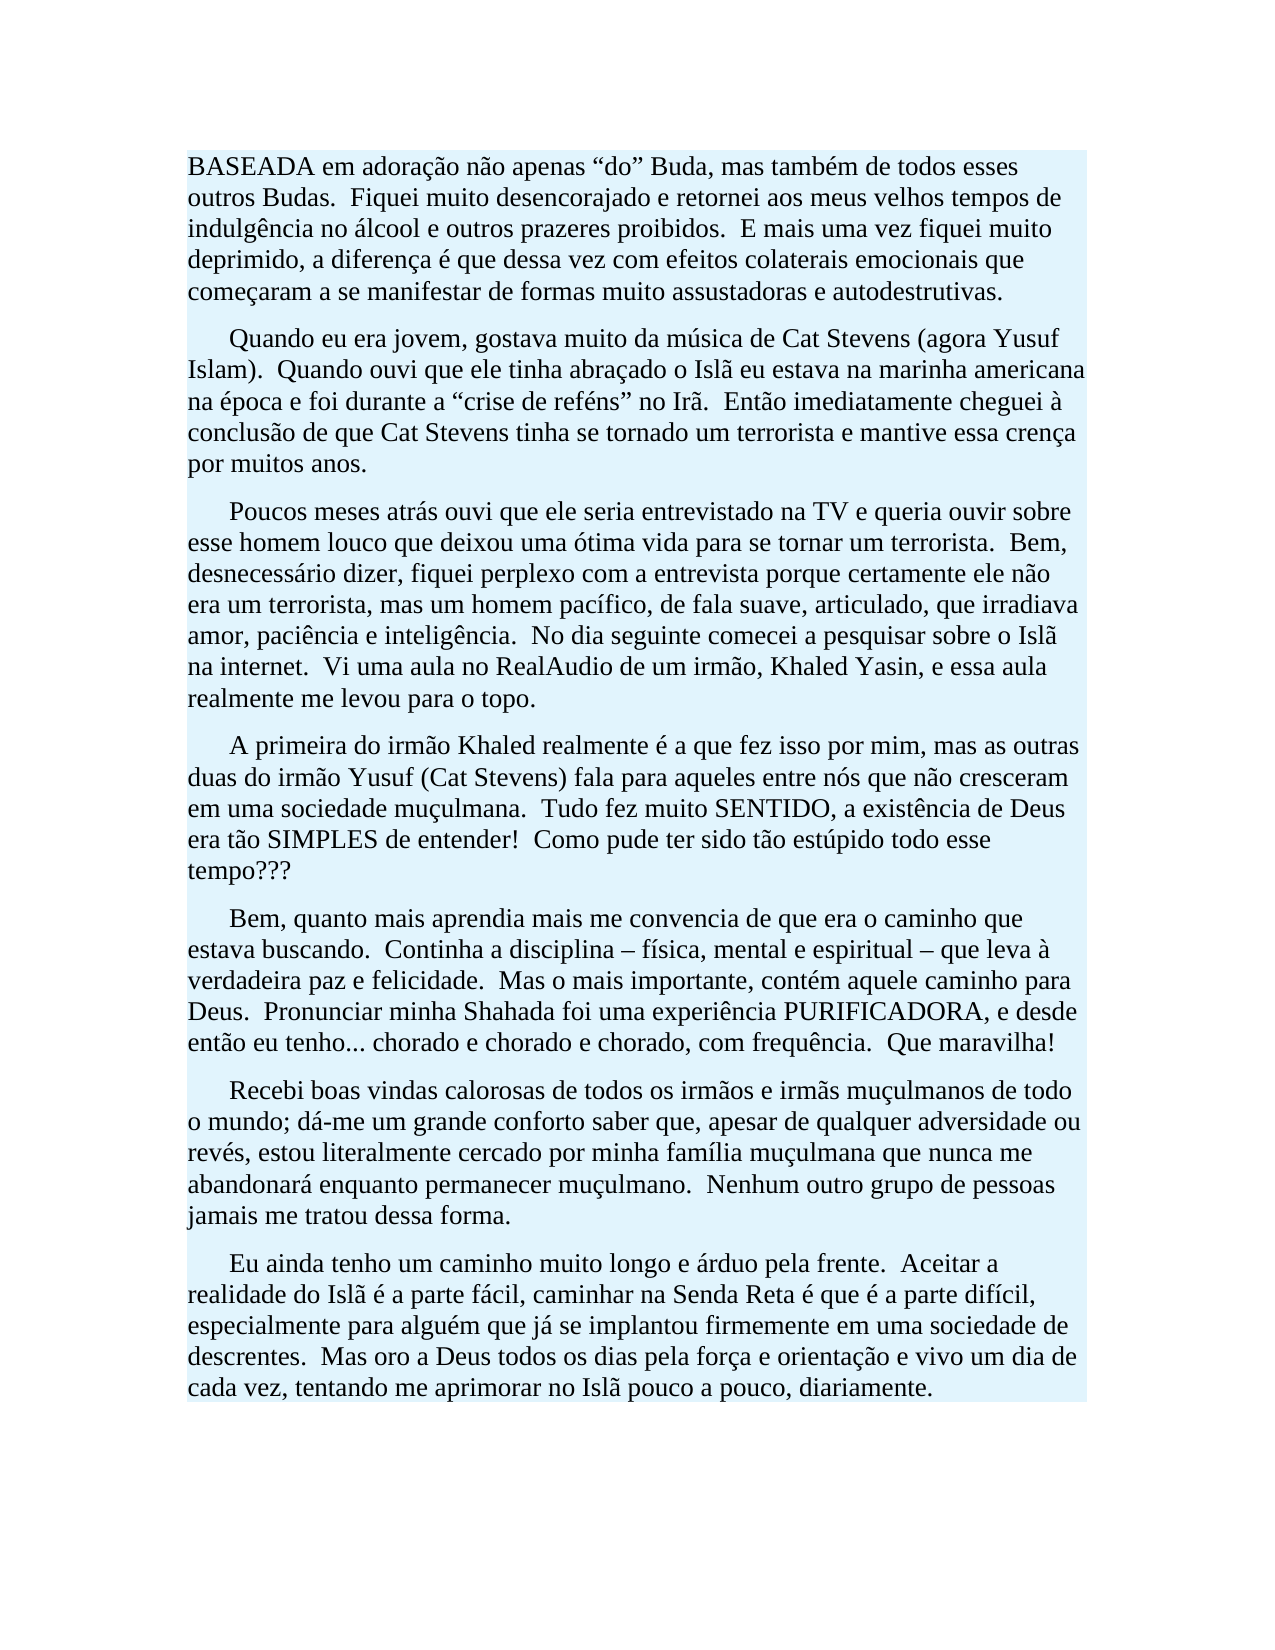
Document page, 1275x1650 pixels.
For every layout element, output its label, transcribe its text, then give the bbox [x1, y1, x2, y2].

text Poucos meses atrás ouvi que ele seria entrevistado na TV e queria ouvir sobre esse homem louco que deixou uma ótima vida para se tornar um terrorista. Bem, desnecessário dizer, fiquei perplexo com a entrevista porque certamente ele não era um terrorista, mas um homem pacífico, de fala suave, articulado, que irradiava amor, paciência e inteligência. No dia seguinte comecei a pesquisar sobre o Islã na internet. Vi uma aula no RealAudio de um irmão, Khaled Yasin, e essa aula realmente me levou para o topo. [187, 495, 1087, 713]
text Eu ainda tenho um caminho muito longo e árduo pela frente. Aceitar a realidade do Islã é a parte fácil, caminhar na Senda Reta é que é a parte difícil, especialmente para alguém que já se implantou firmemente em uma sociedade de descrentes. Mas oro a Deus todos os dias pela força e orientação e vivo um dia de cada vez, tentando me aprimorar no Islã pouco a pouco, diariamente. [187, 1247, 1087, 1402]
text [187, 150, 1087, 306]
text Recebi boas vindas calorosas de todos os irmãos e irmãs muçulmanos de todo o mundo; dá-me um grande conforto saber que, apesar de qualquer adversidade ou revés, estou literalmente cercado por minha família muçulmana que nunca me abandonará enquanto permanecer muçulmano. Nenhum outro grupo de pessoas jamais me tratou dessa forma. [187, 1074, 1087, 1230]
text Bem, quanto mais aprendia mais me convencia de que era o caminho que estava buscando. Continha a disciplina – física, mental e espiritual – que leva à verdadeira paz e felicidade. Mas o mais importante, contém aquele caminho para Deus. Pronunciar minha Shahada foi uma experiência PURIFICADORA, e desde então eu tenho... chorado e chorado e chorado, com frequência. Que maravilha! [187, 902, 1087, 1058]
text Quando eu era jovem, gostava muito da música de Cat Stevens (agora Yusuf Islam). Quando ouvi que ele tinha abraçado o Islã eu estava na marinha americana na época e foi durante a “crise de reféns” no Irã. Então imediatamente cheguei à conclusão de que Cat Stevens tinha se tornado um terrorista e mantive essa crença por muitos anos. [187, 322, 1087, 478]
text A primeira do irmão Khaled realmente é a que fez isso por mim, mas as outras duas do irmão Yusuf (Cat Stevens) fala para aqueles entre nós que não cresceram em uma sociedade muçulmana. Tudo fez muito SENTIDO, a existência de Deus era tão SIMPLES de entender! Como pude ter sido tão estúpido todo esse tempo??? [187, 729, 1087, 885]
